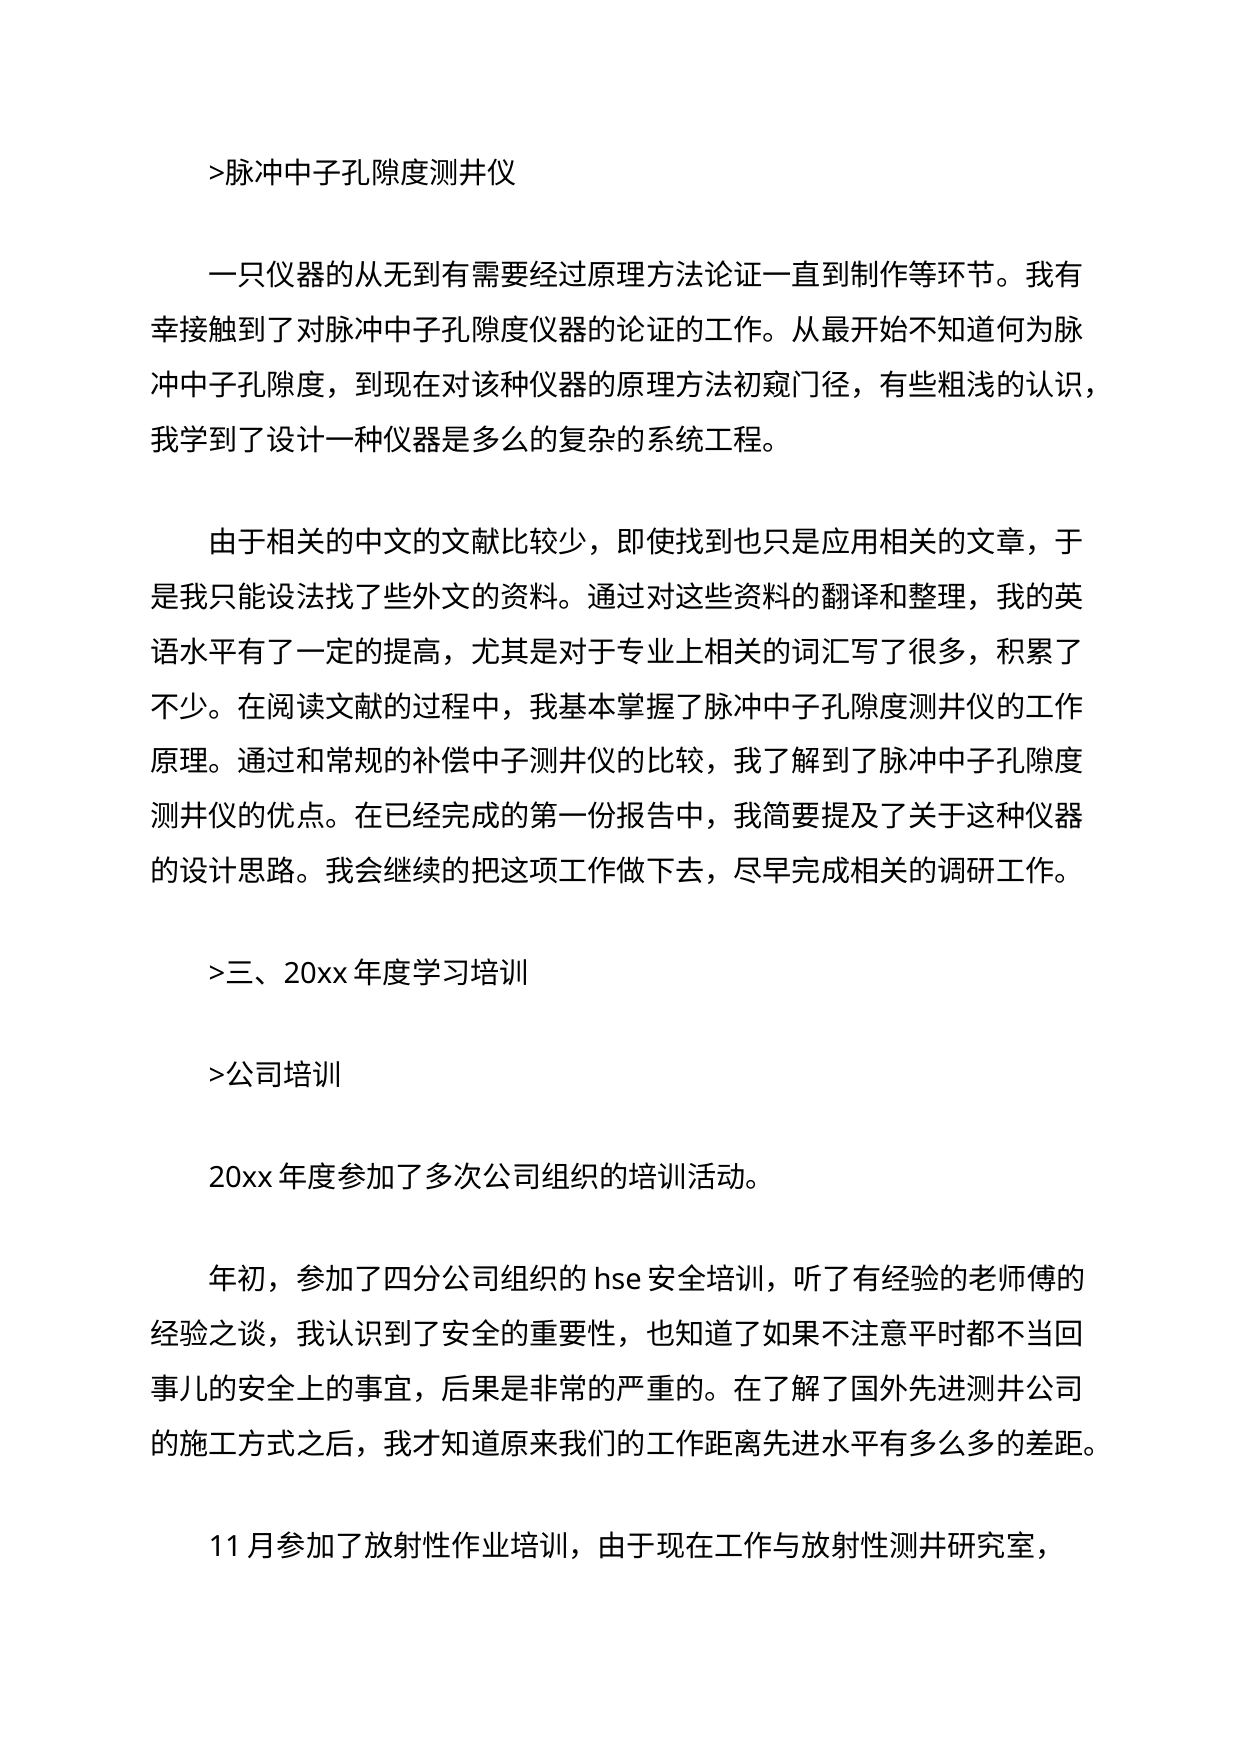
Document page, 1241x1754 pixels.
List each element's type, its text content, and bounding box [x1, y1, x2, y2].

text 20xx年度参加了多次公司组织的培训活动。 [150, 1153, 1090, 1196]
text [150, 1522, 1090, 1564]
text 年初，参加了四分公司组织的hse安全培训，听了有经验的老师傅的经验之谈，我认识到了安全的重要性，也知道了如果不注意平时都不当回事儿的安全上的事宜，后果是非常的严重的。在了解了国外先进测井公司的施工方式之后，我才知道原来我们的工作距离先进水平有多么多的差距。 [150, 1256, 1090, 1463]
text 由于相关的中文的文献比较少，即使找到也只是应用相关的文章，于是我只能设法找了些外文的资料。通过对这些资料的翻译和整理，我的英语水平有了一定的提高，尤其是对于专业上相关的词汇写了很多，积累了不少。在阅读文献的过程中，我基本掌握了脉冲中子孔隙度测井仪的工作原理。通过和常规的补偿中子测井仪的比较，我了解到了脉冲中子孔隙度测井仪的优点。在已经完成的第一份报告中，我简要提及了关于这种仪器的设计思路。我会继续的把这项工作做下去，尽早完成相关的调研工作。 [150, 518, 1090, 890]
text >三、20xx年度学习培训 [150, 949, 1090, 992]
text >公司培训 [150, 1052, 1090, 1094]
text >脉冲中子孔隙度测井仪 [150, 150, 1090, 192]
text 一只仪器的从无到有需要经过原理方法论证一直到制作等环节。我有幸接触到了对脉冲中子孔隙度仪器的论证的工作。从最开始不知道何为脉冲中子孔隙度，到现在对该种仪器的原理方法初窥门径，有些粗浅的认识，我学到了设计一种仪器是多么的复杂的系统工程。 [150, 252, 1090, 459]
